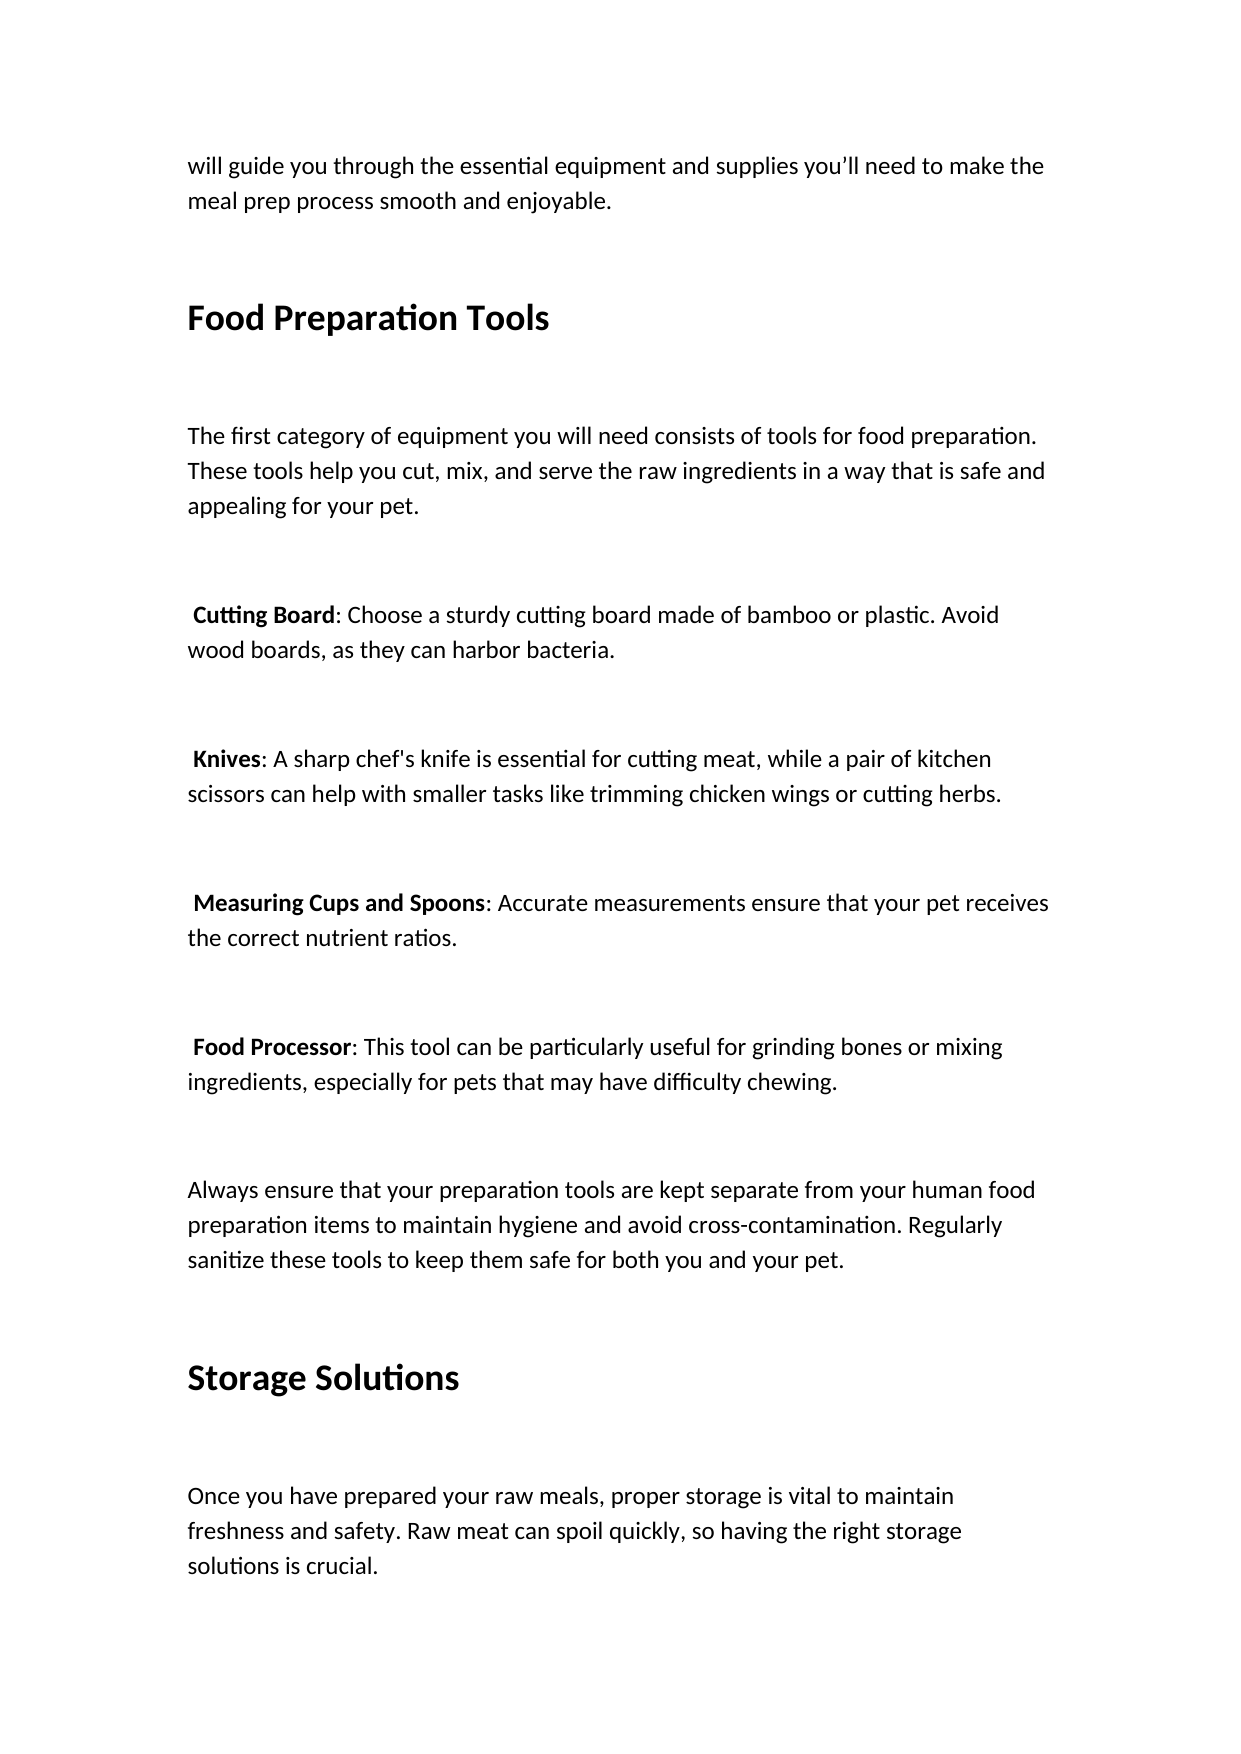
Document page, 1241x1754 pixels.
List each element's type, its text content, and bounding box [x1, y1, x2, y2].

text Storage Solutions [187, 1353, 1053, 1399]
text Food Preparation Tools [187, 294, 1053, 340]
text Always ensure that your preparation tools are kept separate from your human food preparation items to maintain hygiene and avoid cross-contamination. Regularly sanitize these tools to keep them safe for both you and your pet. [187, 1175, 1053, 1275]
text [187, 150, 1053, 216]
text The first category of equipment you will need consists of tools for food preparation. These tools help you cut, mix, and serve the raw ingredients in a way that is safe and appealing for your pet. [187, 420, 1053, 521]
text Once you have prepared your raw meals, proper storage is vital to maintain freshness and safety. Raw meat can spoil quickly, so having the right storage solutions is crucial. [187, 1480, 1053, 1581]
